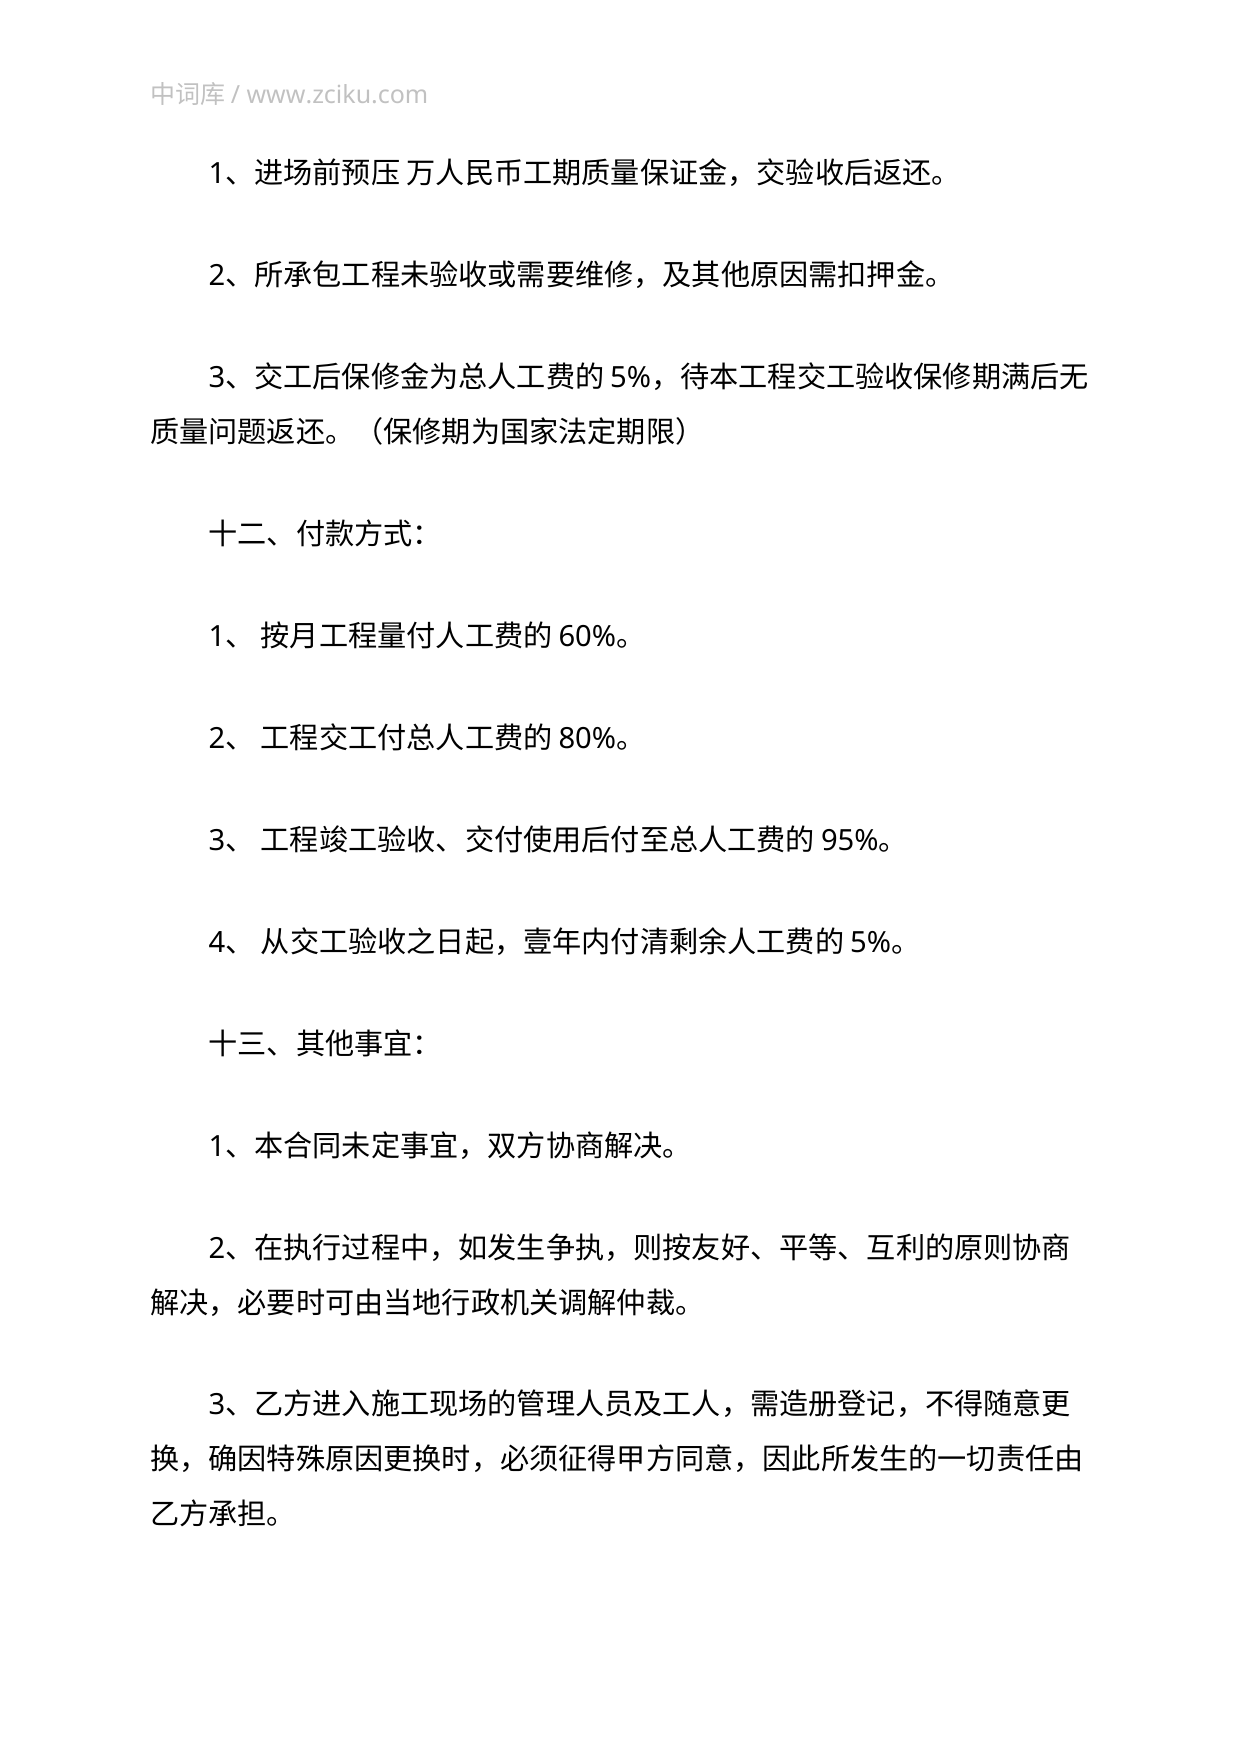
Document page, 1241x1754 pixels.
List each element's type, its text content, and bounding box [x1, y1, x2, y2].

text 十二、付款方式： [150, 511, 1090, 553]
text 2、 工程交工付总人工费的80%。 [150, 714, 1090, 757]
text 2、所承包工程未验收或需要维修，及其他原因需扣押金。 [150, 252, 1090, 294]
text 3、 工程竣工验收、交付使用后付至总人工费的95%。 [150, 816, 1090, 859]
text 4、 从交工验收之日起，壹年内付清剩余人工费的5%。 [150, 918, 1090, 961]
text 1、 按月工程量付人工费的60%。 [150, 612, 1090, 655]
text 十三、其他事宜： [150, 1020, 1090, 1063]
text 1、进场前预压 万人民币工期质量保证金，交验收后返还。 [150, 150, 1090, 192]
text 1、本合同未定事宜，双方协商解决。 [150, 1122, 1090, 1164]
text 2、在执行过程中，如发生争执，则按友好、平等、互利的原则协商解决，必要时可由当地行政机关调解仲裁。 [150, 1224, 1090, 1321]
text 3、乙方进入施工现场的管理人员及工人，需造册登记，不得随意更换，确因特殊原因更换时，必须征得甲方同意，因此所发生的一切责任由乙方承担。 [150, 1381, 1090, 1533]
text 3、交工后保修金为总人工费的5%，待本工程交工验收保修期满后无质量问题返还。（保修期为国家法定期限） [150, 354, 1090, 451]
